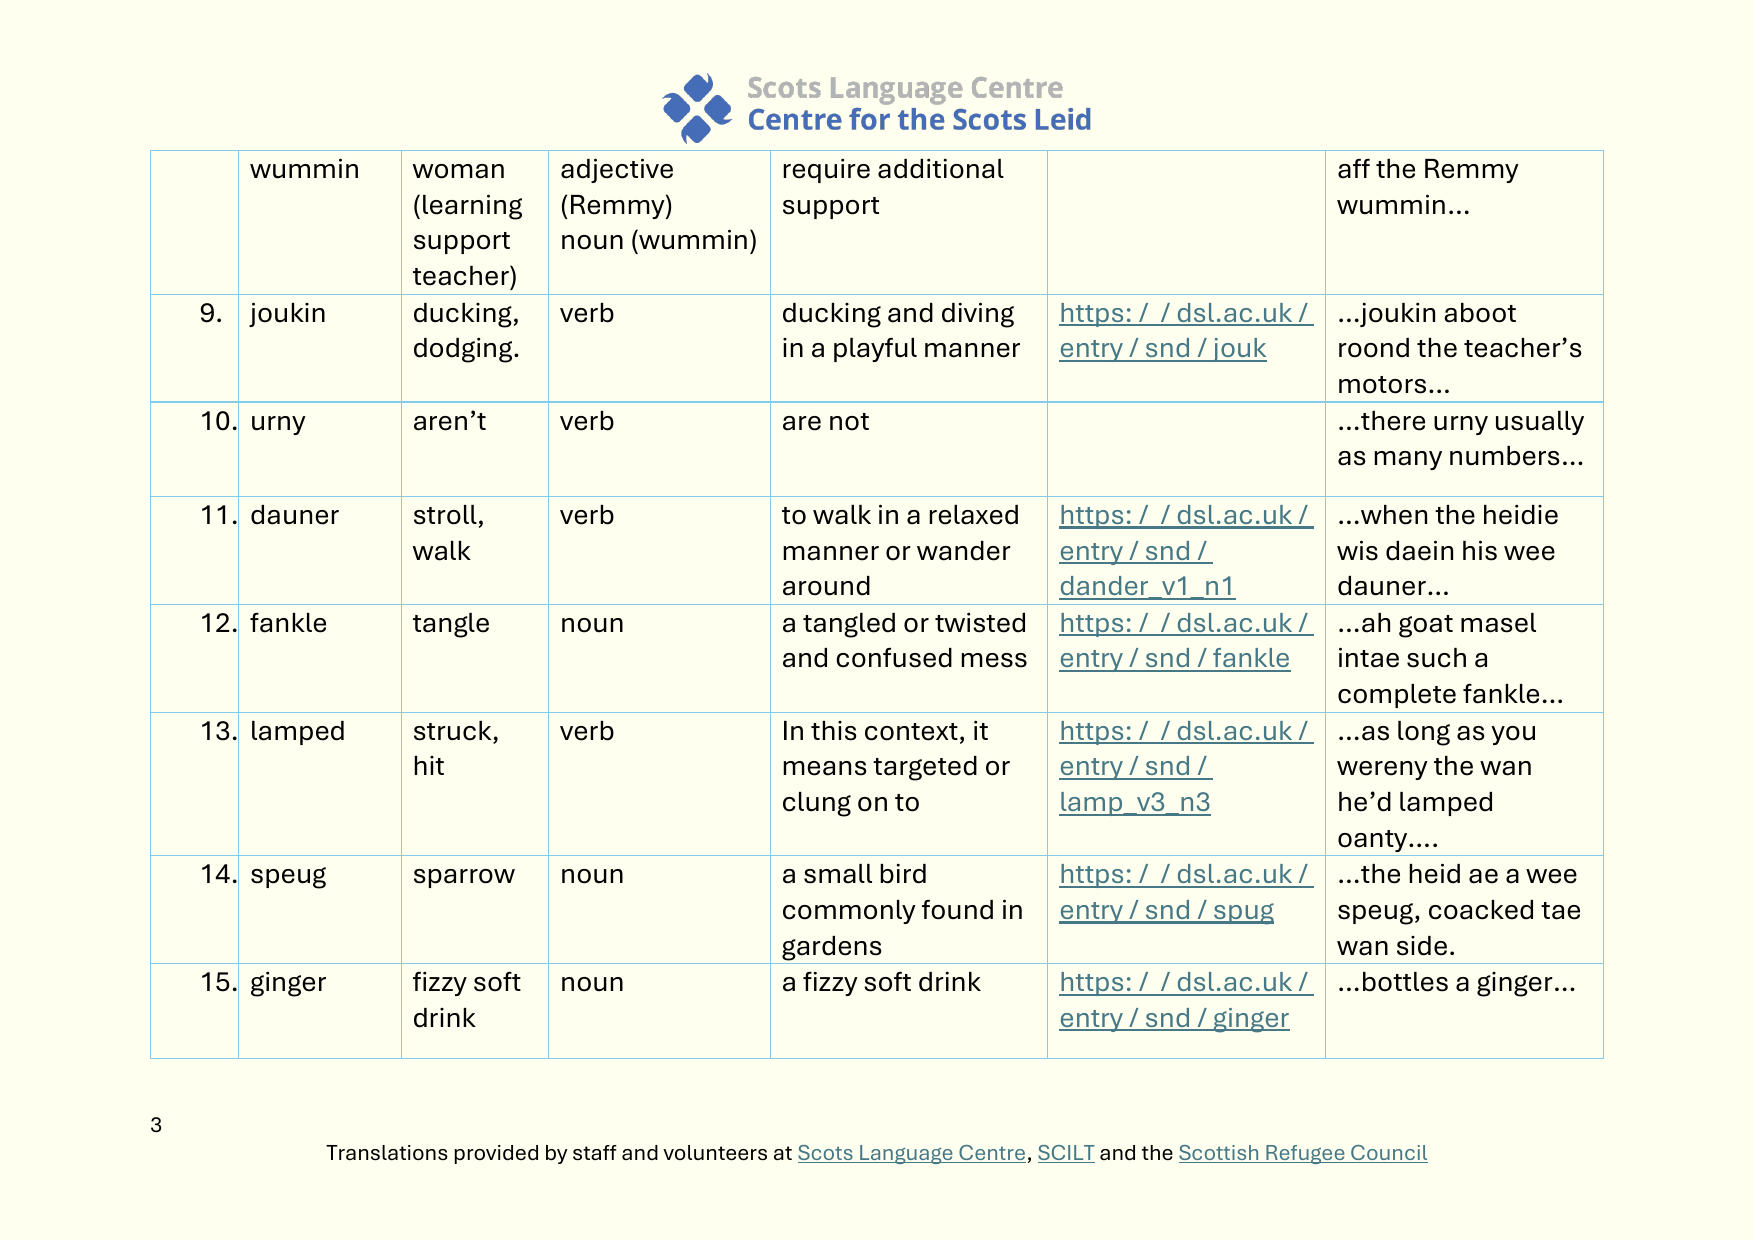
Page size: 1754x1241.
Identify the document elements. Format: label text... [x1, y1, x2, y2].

table_cell [151, 295, 238, 401]
table_cell ducking, dodging. [402, 295, 548, 401]
table_cell ducking and diving in a playful manner [771, 295, 1047, 401]
table_cell [151, 713, 238, 855]
table_cell fankle [239, 605, 401, 712]
table_cell urny [239, 403, 401, 496]
picture [661, 73, 1093, 144]
table_cell verb [549, 403, 770, 496]
table_cell verb [549, 497, 770, 604]
table_cell [151, 964, 238, 1057]
table_cell …as long as you wereny the wan he’d lamped oanty…. [1326, 713, 1603, 855]
table_cell verb [549, 713, 770, 855]
table_cell [151, 856, 238, 963]
table_cell joukin [239, 295, 401, 401]
table_cell [151, 403, 238, 496]
table_cell [151, 151, 238, 293]
table_cell determiner (the) adjective (Remmy) noun (wummin) [549, 151, 770, 293]
table_cell a teacher who helps learners who require additional support [771, 151, 1047, 293]
table_cell https: / / dsl.ac.uk / entry / snd / spug [1048, 856, 1325, 963]
table_cell the remedial woman (learning support teacher) [402, 151, 548, 293]
table_cell sparrow [402, 856, 548, 963]
table_cell noun [549, 964, 770, 1057]
table_cell a tangled or twisted and confused mess [771, 605, 1047, 712]
table_cell verb [549, 295, 770, 401]
table_cell a fizzy soft drink [771, 964, 1047, 1057]
table_cell …there urny usually as many numbers… [1326, 403, 1603, 496]
table_cell aren’t [402, 403, 548, 496]
table_cell to walk in a relaxed manner or wander around [771, 497, 1047, 604]
table_cell https: / / dsl.ac.uk / entry / snd / jouk [1048, 295, 1325, 401]
table_cell https: / / dsl.ac.uk / entry / snd / fankle [1048, 605, 1325, 712]
table_cell stroll, walk [402, 497, 548, 604]
table_cell speug [239, 856, 401, 963]
table_cell noun [549, 605, 770, 712]
table_cell [1048, 403, 1325, 496]
table_cell https: / / dsl.ac.uk / entry / snd / ginger [1048, 964, 1325, 1057]
table_cell tangle [402, 605, 548, 712]
table_cell dauner [239, 497, 401, 604]
table_cell fizzy soft drink [402, 964, 548, 1057]
table_cell struck, hit [402, 713, 548, 855]
table_cell ginger [239, 964, 401, 1057]
table_cell In this context, it means targeted or clung on to [771, 713, 1047, 855]
table_cell …the heid ae a wee speug, coacked tae wan side. [1326, 856, 1603, 963]
table_cell …ah got some extra lessons aff the Remmy wummin… [1326, 151, 1603, 293]
table_cell …when the heidie wis daein his wee dauner… [1326, 497, 1603, 604]
table_cell [151, 497, 238, 604]
table_cell [1048, 151, 1325, 293]
table_cell are not [771, 403, 1047, 496]
table_cell …bottles a ginger… [1326, 964, 1603, 1057]
table_cell the Remmy wummin [239, 151, 401, 293]
table_cell [151, 605, 238, 712]
table_cell …ah goat masel intae such a complete fankle… [1326, 605, 1603, 712]
table_cell a small bird commonly found in gardens [771, 856, 1047, 963]
table_cell …joukin aboot roond the teacher’s motors… [1326, 295, 1603, 401]
table_cell https: / / dsl.ac.uk / entry / snd / lamp_v3_n3 [1048, 713, 1325, 855]
table_cell noun [549, 856, 770, 963]
table_cell https: / / dsl.ac.uk / entry / snd / dander_v1_n1 [1048, 497, 1325, 604]
table_cell lamped [239, 713, 401, 855]
